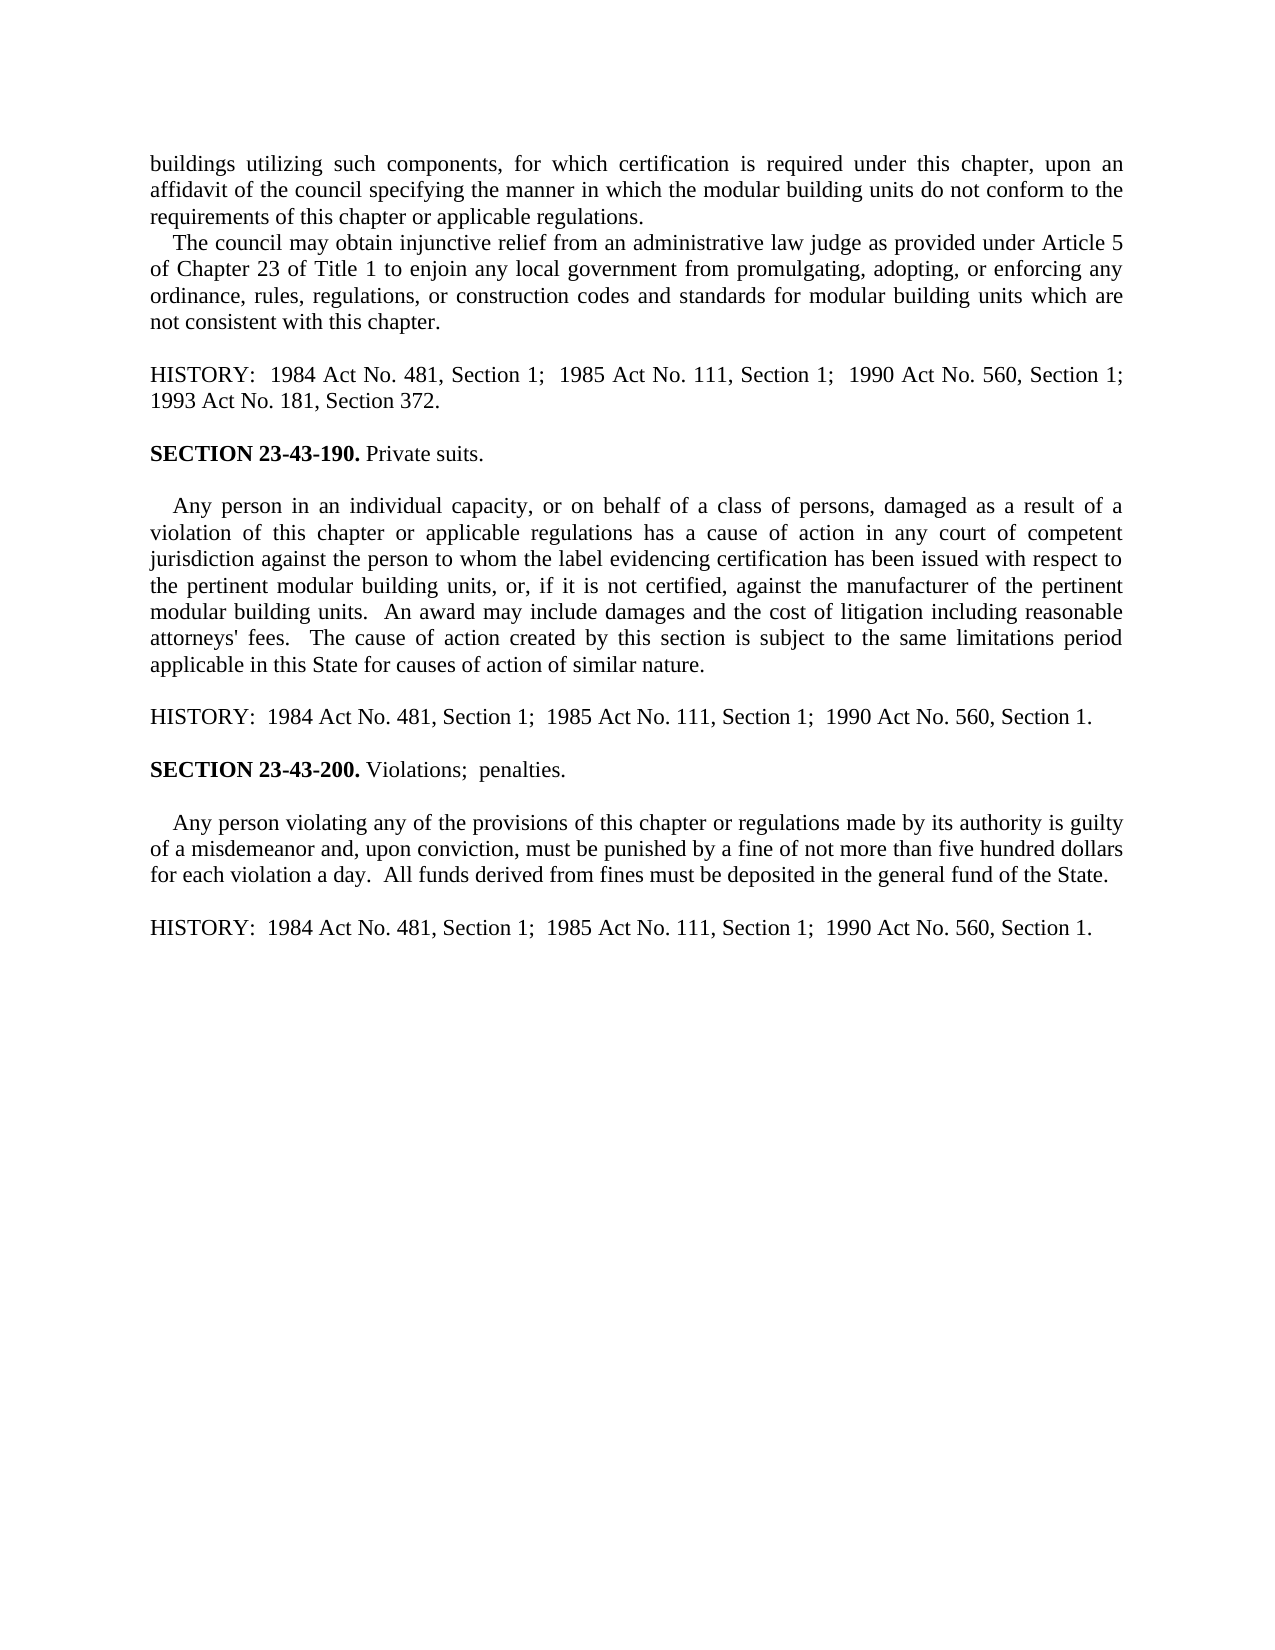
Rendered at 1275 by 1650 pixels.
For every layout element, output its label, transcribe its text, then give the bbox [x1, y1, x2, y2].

text SECTION 23-43-200. Violations; penalties. [150, 756, 1125, 782]
text HISTORY: 1984 Act No. 481, Section 1; 1985 Act No. 111, Section 1; 1990 Act No. 560, Section 1. [150, 914, 1125, 941]
text Any person in an individual capacity, or on behalf of a class of persons, damaged as a result of a violation of this chapter or applicable regulations has a cause of action in any court of competent jurisdiction against the person to whom the label evidencing certification has been issued with respect to the pertinent modular building units, or, if it is not certified, against the manufacturer of the pertinent modular building units. An award may include damages and the cost of litigation including reasonable attorneys' fees. The cause of action created by this section is subject to the same limitations period applicable in this State for causes of action of similar nature. [150, 493, 1125, 677]
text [150, 150, 1125, 229]
text SECTION 23-43-190. Private suits. [150, 440, 1125, 466]
text HISTORY: 1984 Act No. 481, Section 1; 1985 Act No. 111, Section 1; 1990 Act No. 560, Section 1; 1993 Act No. 181, Section 372. [150, 361, 1125, 413]
text The council may obtain injunctive relief from an administrative law judge as provided under Article 5 of Chapter 23 of Title 1 to enjoin any local government from promulgating, adopting, or enforcing any ordinance, rules, regulations, or construction codes and standards for modular building units which are not consistent with this chapter. [150, 229, 1125, 334]
text Any person violating any of the provisions of this chapter or regulations made by its authority is guilty of a misdemeanor and, upon conviction, must be punished by a fine of not more than five hundred dollars for each violation a day. All funds derived from fines must be deposited in the general fund of the State. [150, 809, 1125, 888]
text HISTORY: 1984 Act No. 481, Section 1; 1985 Act No. 111, Section 1; 1990 Act No. 560, Section 1. [150, 703, 1125, 730]
